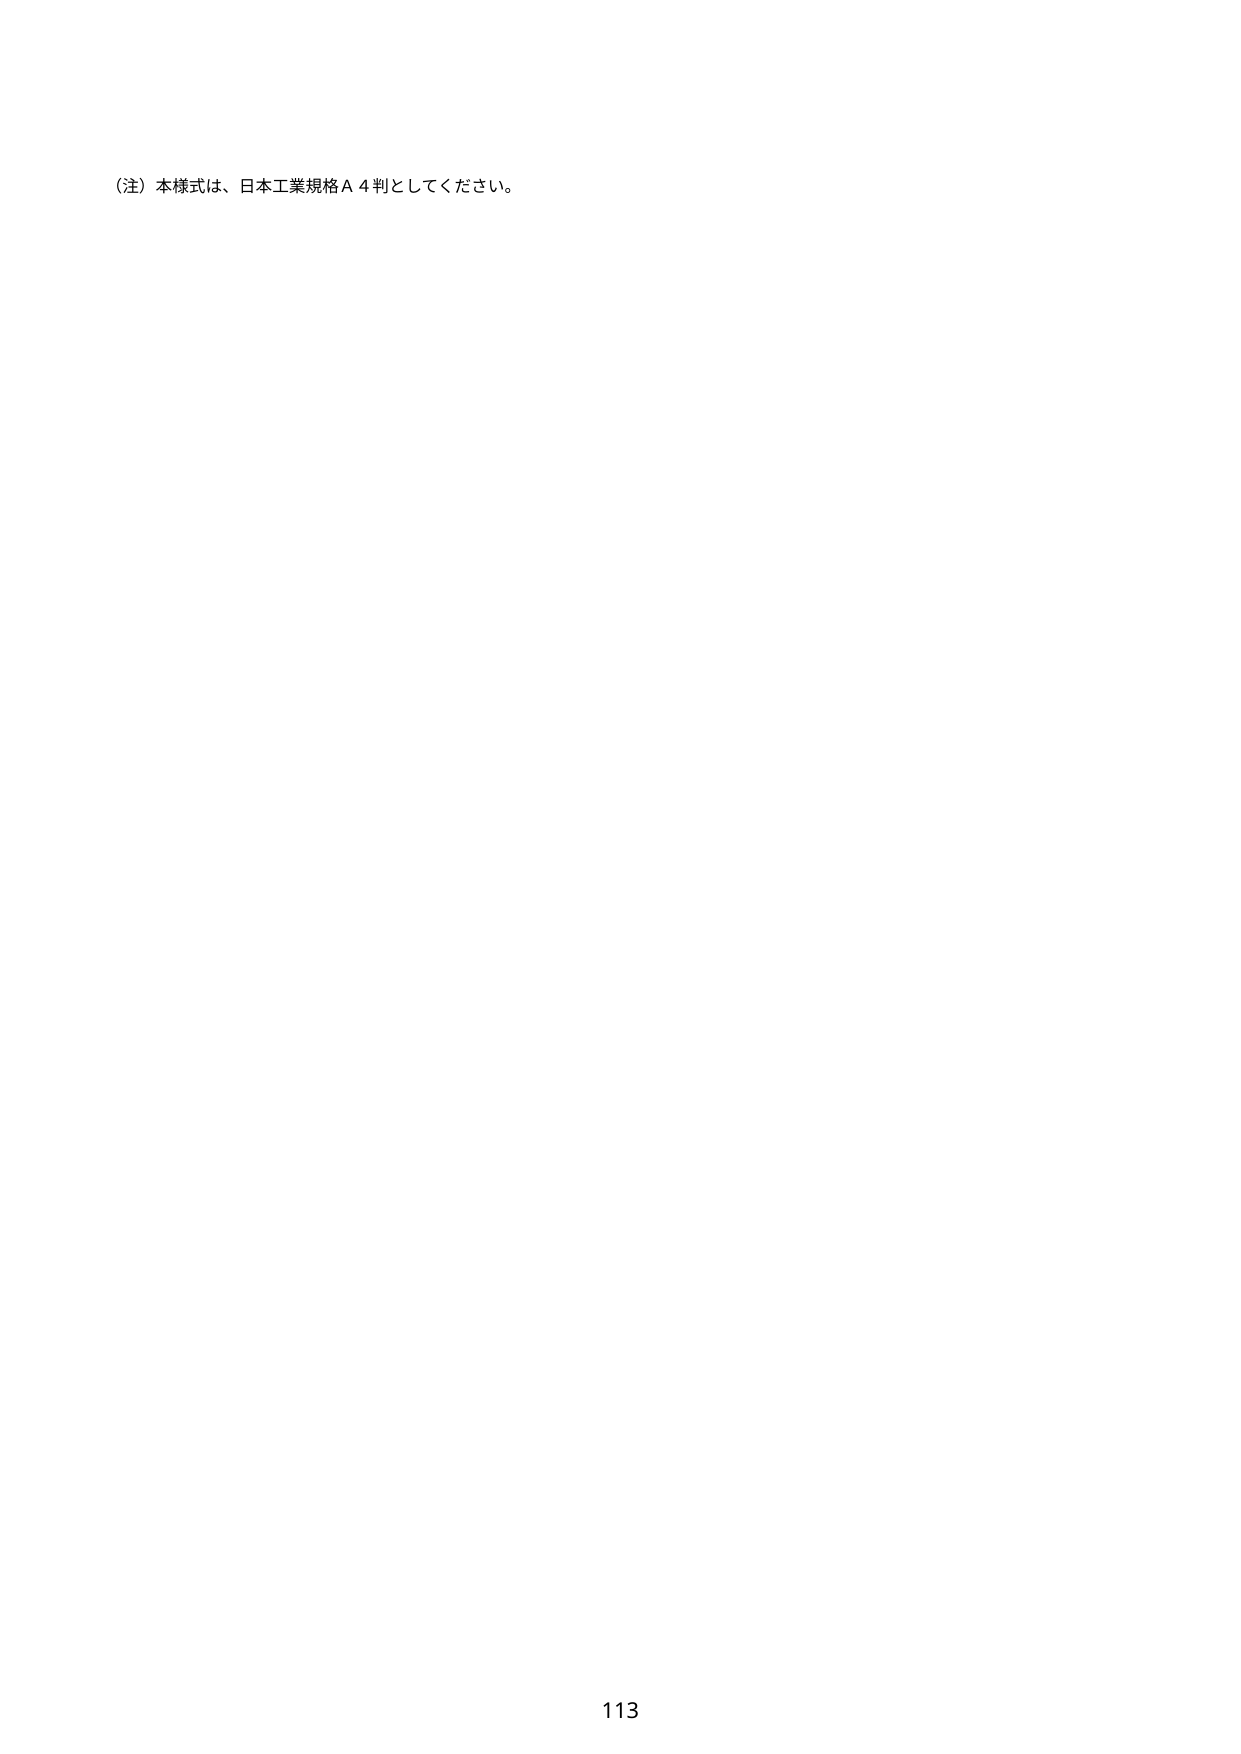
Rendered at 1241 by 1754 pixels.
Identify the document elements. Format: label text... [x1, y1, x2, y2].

text （注）本様式は、日本工業規格Ａ４判としてください。 [89, 173, 1152, 197]
